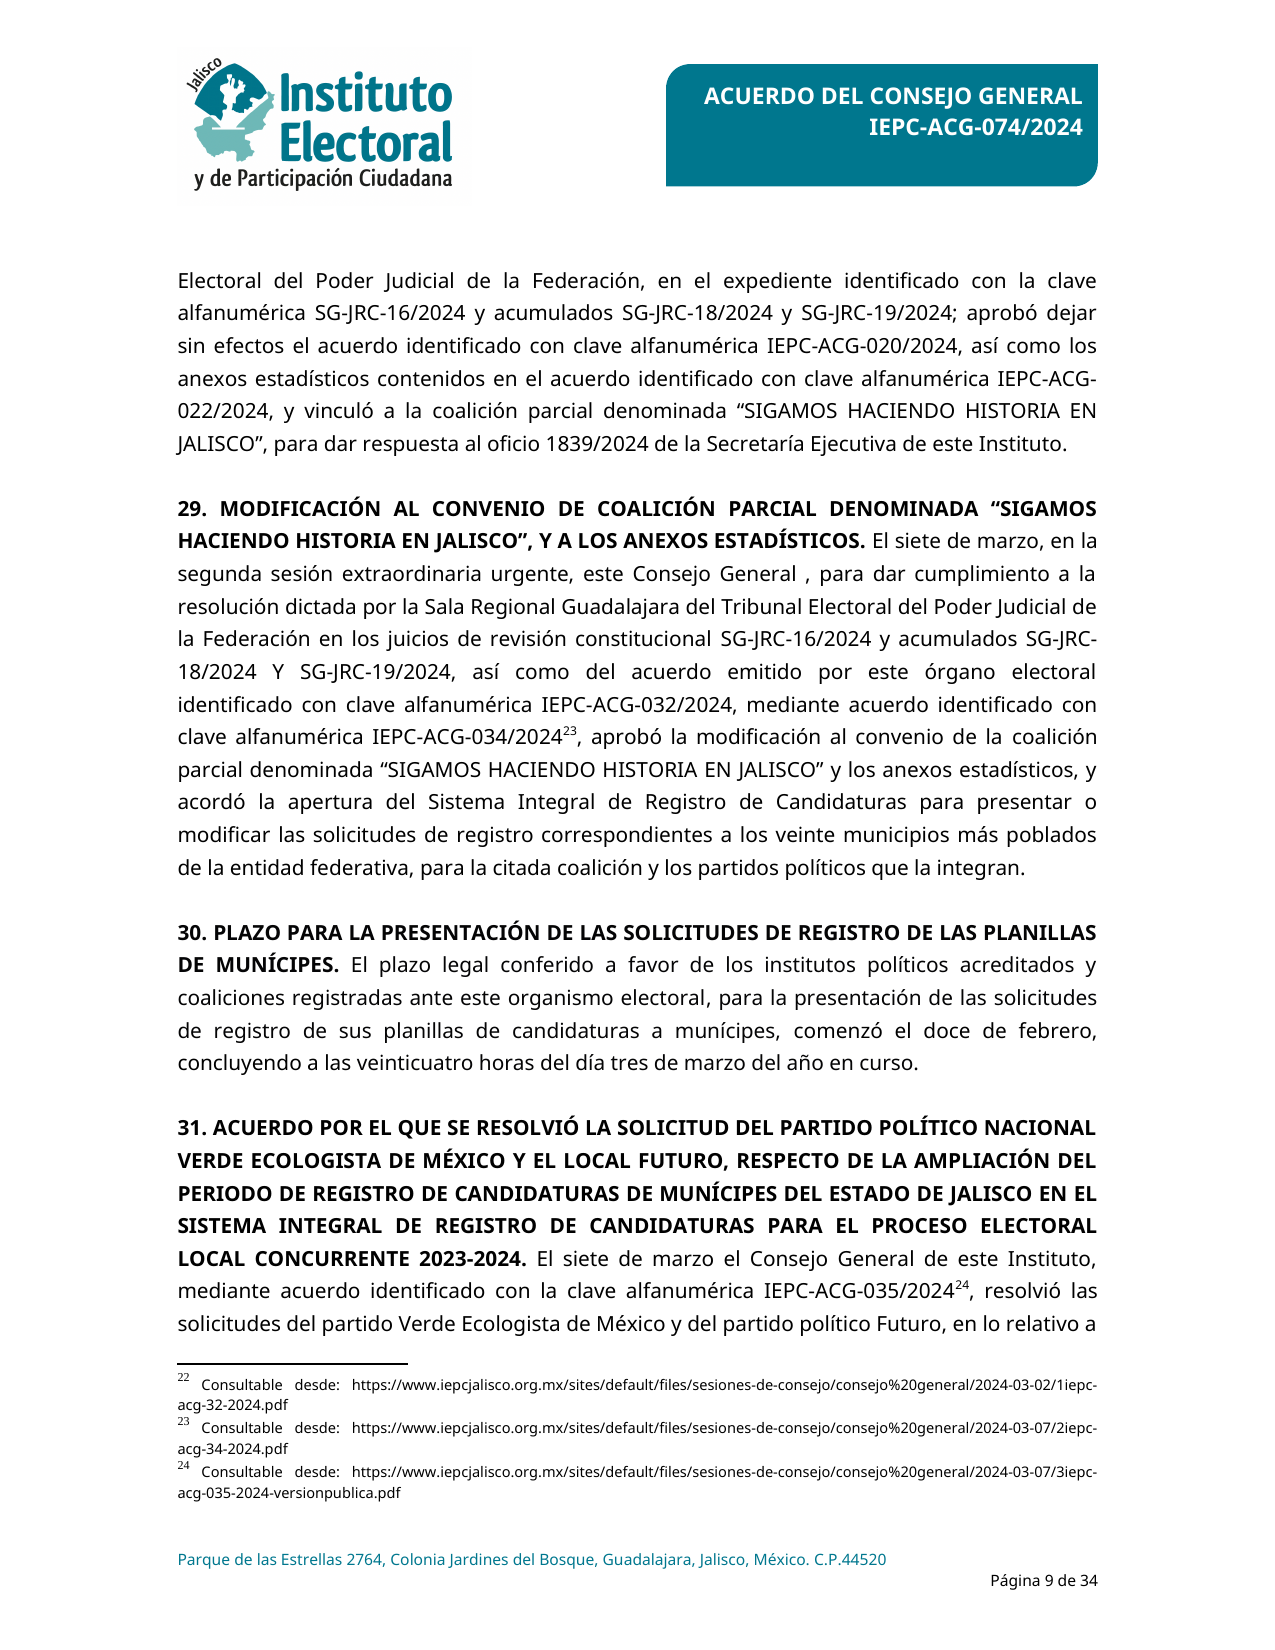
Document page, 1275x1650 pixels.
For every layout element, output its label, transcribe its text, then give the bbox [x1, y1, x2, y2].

text 30. PLAZO PARA LA PRESENTACIÓN DE LAS SOLICITUDES DE REGISTRO DE LAS PLANILLAS DE MUNÍCIPES. El plazo legal conferido a favor de los institutos políticos acreditados y coaliciones registradas ante este organismo electoral, para la presentación de las solicitudes de registro de sus planillas de candidaturas a munícipes, comenzó el doce de febrero, concluyendo a las veinticuatro horas del día tres de marzo del año en curso. [177, 918, 1098, 1077]
text 29. MODIFICACIÓN AL CONVENIO DE COALICIÓN PARCIAL DENOMINADA “SIGAMOS HACIENDO HISTORIA EN JALISCO”, Y A LOS ANEXOS ESTADÍSTICOS. El siete de marzo, en la segunda sesión extraordinaria urgente, este Consejo General , para dar cumplimiento a la resolución dictada por la Sala Regional Guadalajara del Tribunal Electoral del Poder Judicial de la Federación en los juicios de revisión constitucional SG-JRC-16/2024 y acumulados SG-JRC-18/2024 Y SG-JRC-19/2024, así como del acuerdo emitido por este órgano electoral identificado con clave alfanumérica IEPC-ACG-032/2024, mediante acuerdo identificado con clave alfanumérica IEPC-ACG-034/2024, aprobó la modificación al convenio de la coalición parcial denominada “SIGAMOS HACIENDO HISTORIA EN JALISCO” y los anexos estadísticos, y acordó la apertura del Sistema Integral de Registro de Candidaturas para presentar o modificar las solicitudes de registro correspondientes a los veinte municipios más poblados de la entidad federativa, para la citada coalición y los partidos políticos que la integran. [177, 494, 1098, 881]
picture [177, 47, 473, 206]
